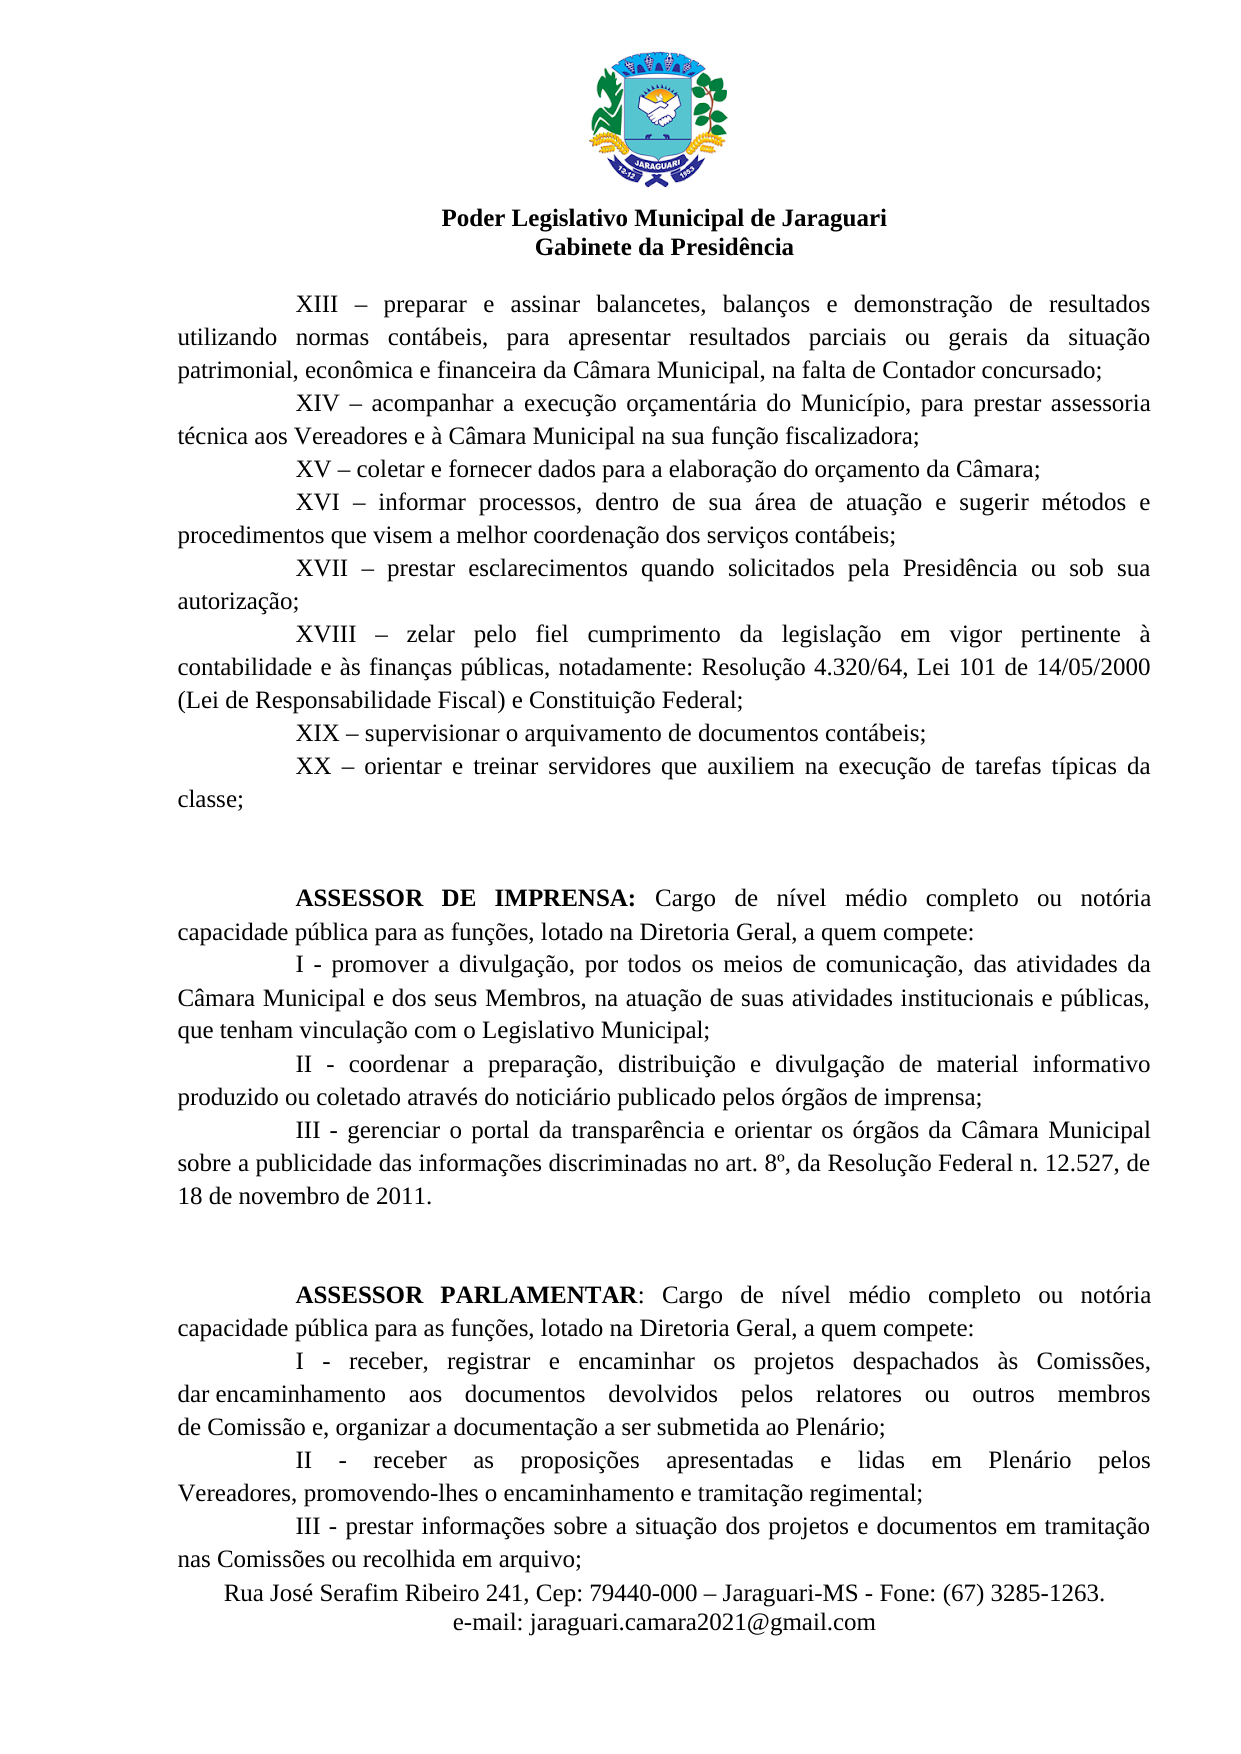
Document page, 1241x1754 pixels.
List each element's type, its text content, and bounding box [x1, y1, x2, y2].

text XVI – informar processos, dentro de sua área de atuação e sugerir métodos e procedimentos que visem a melhor coordenação dos serviços contábeis; [177, 487, 1152, 549]
text ASSESSOR DE IMPRENSA: Cargo de nível médio completo ou notória capacidade pública para as funções, lotado na Diretoria Geral, a quem compete: [177, 883, 1152, 945]
text I - promover a divulgação, por todos os meios de comunicação, das atividades da Câmara Municipal e dos seus Membros, na atuação de suas atividades institucionais e públicas, que tenham vinculação com o Legislativo Municipal; [177, 949, 1152, 1044]
text XV – coletar e fornecer dados para a elaboração do orçamento da Câmara; [177, 454, 1152, 483]
text XIV – acompanhar a execução orçamentária do Município, para prestar assessoria técnica aos Vereadores e à Câmara Municipal na sua função fiscalizadora; [177, 388, 1152, 450]
text XX – orientar e treinar servidores que auxiliem na execução de tarefas típicas da classe; [177, 751, 1152, 813]
text II - coordenar a preparação, distribuição e divulgação de material informativo produzido ou coletado através do noticiário publicado pelos órgãos de imprensa; [177, 1049, 1152, 1110]
text II - receber as proposições apresentadas e lidas em Plenário pelos Vereadores, promovendo-lhes o encaminhamento e tramitação regimental; [177, 1445, 1152, 1507]
text XVIII – zelar pelo fiel cumprimento da legislação em vigor pertinente à contabilidade e às finanças públicas, notadamente: Resolução 4.320/64, Lei 101 de 14/05/2000 (Lei de Responsabilidade Fiscal) e Constituição Federal; [177, 619, 1152, 714]
text I - receber, registrar e encaminhar os projetos despachados às Comissões, dar encaminhamento aos documentos devolvidos pelos relatores ou outros membros de Comissão e, organizar a documentação a ser submetida ao Plenário; [177, 1346, 1152, 1441]
text XIX – supervisionar o arquivamento de documentos contábeis; [177, 718, 1152, 747]
text III - prestar informações sobre a situação dos projetos e documentos em tramitação nas Comissões ou recolhida em arquivo; [177, 1511, 1152, 1573]
text XIII – preparar e assinar balancetes, balanços e demonstração de resultados utilizando normas contábeis, para apresentar resultados parciais ou gerais da situação patrimonial, econômica e financeira da Câmara Municipal, na falta de Contador concursado; [177, 289, 1152, 384]
text XVII – prestar esclarecimentos quando solicitados pela Presidência ou sob sua autorização; [177, 553, 1152, 615]
text III - gerenciar o portal da transparência e orientar os órgãos da Câmara Municipal sobre a publicidade das informações discriminadas no art. 8º, da Resolução Federal n. 12.527, de 18 de novembro de 2011. [177, 1115, 1152, 1209]
text ASSESSOR PARLAMENTAR: Cargo de nível médio completo ou notória capacidade pública para as funções, lotado na Diretoria Geral, a quem compete: [177, 1280, 1152, 1342]
picture [585, 46, 741, 192]
